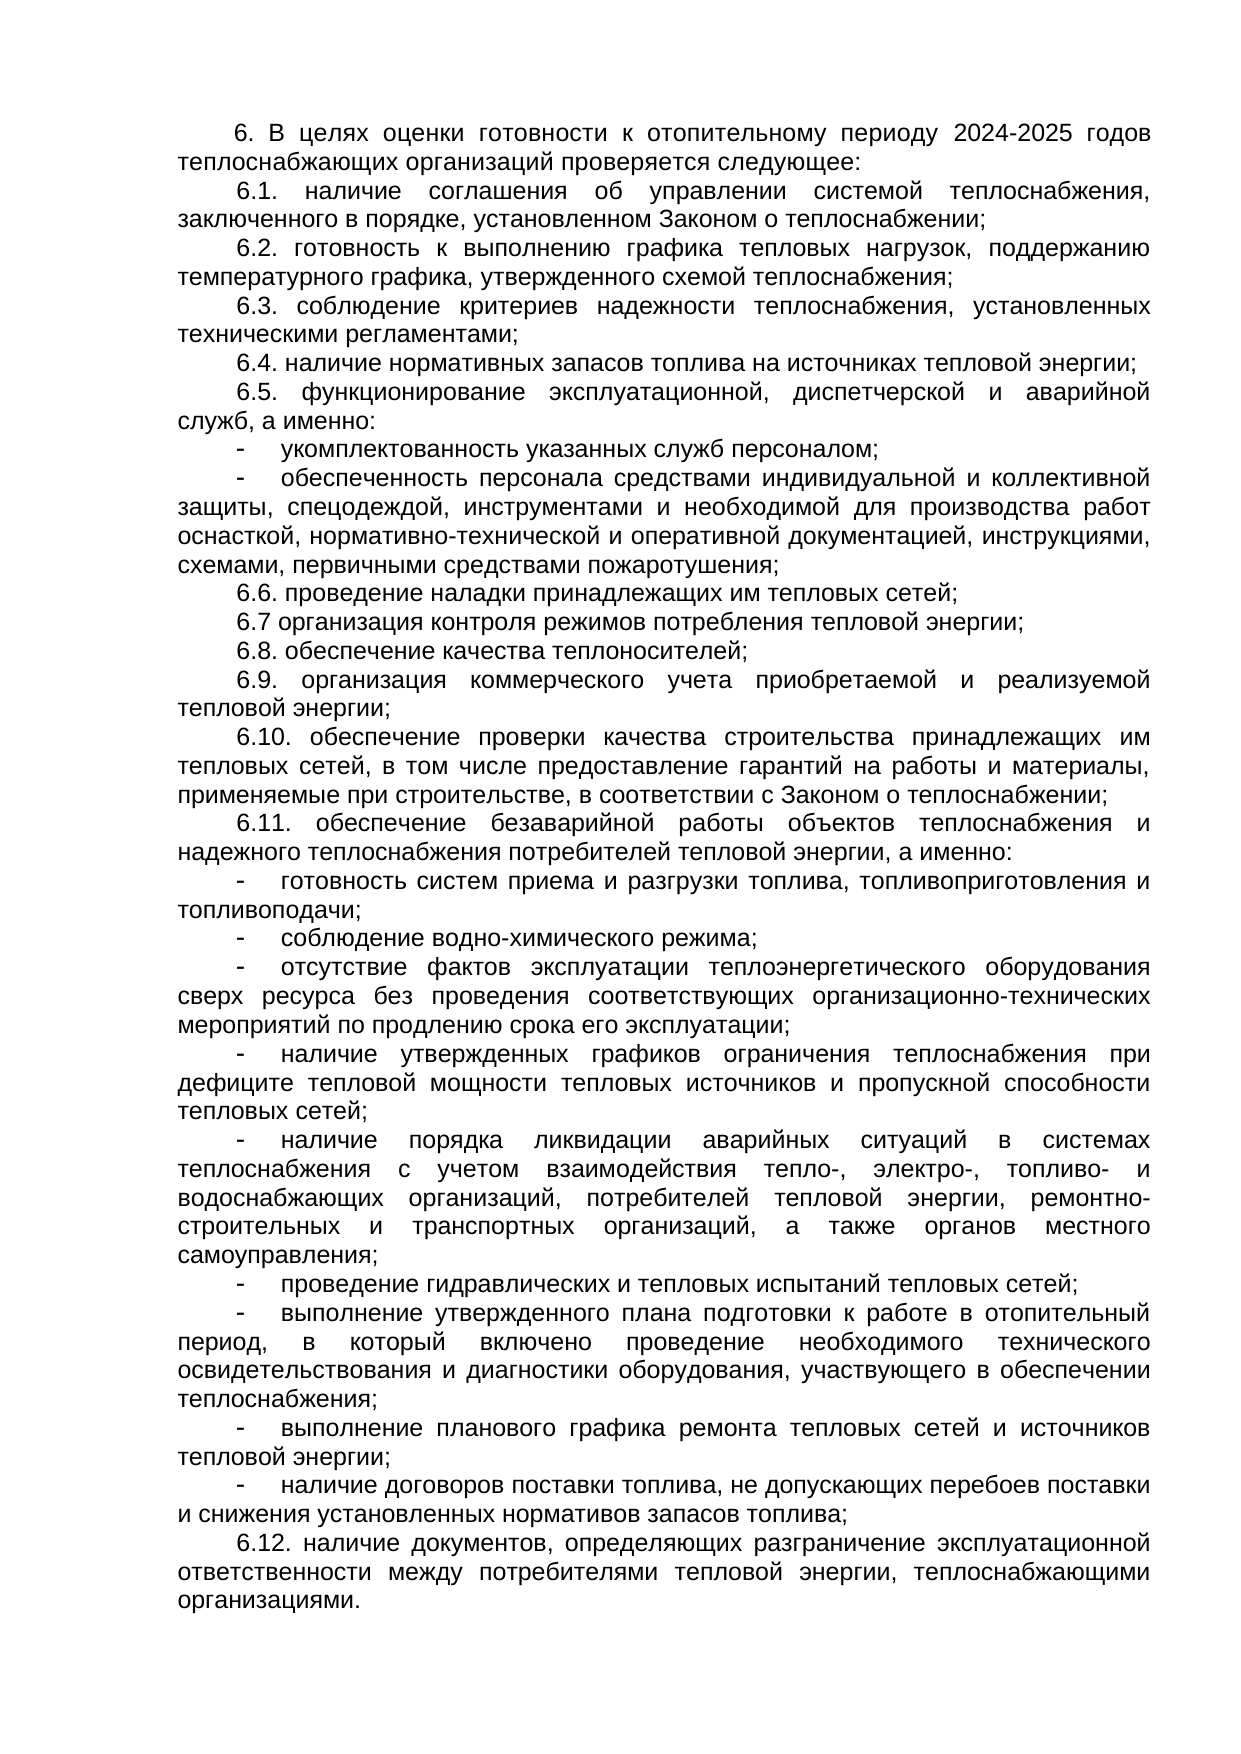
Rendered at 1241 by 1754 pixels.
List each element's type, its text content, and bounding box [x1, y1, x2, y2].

list наличие порядка ликвидации аварийных ситуаций в системах теплоснабжения с учетом взаимодействия тепло-, электро-, топливо- и водоснабжающих организаций, потребителей тепловой энергии, ремонтно-строительных и транспортных организаций, а также органов местного самоуправления; [177, 1125, 1152, 1269]
list проведение гидравлических и тепловых испытаний тепловых сетей; [177, 1269, 1152, 1298]
text 6.3. соблюдение критериев надежности теплоснабжения, установленных техническими регламентами; [177, 291, 1152, 348]
list выполнение утвержденного плана подготовки к работе в отопительный период, в который включено проведение необходимого технического освидетельствования и диагностики оборудования, участвующего в обеспечении теплоснабжения; [177, 1298, 1152, 1413]
text 6.2. готовность к выполнению графика тепловых нагрузок, поддержанию температурного графика, утвержденного схемой теплоснабжения; [177, 233, 1152, 291]
list отсутствие фактов эксплуатации теплоэнергетического оборудования сверх ресурса без проведения соответствующих организационно-технических мероприятий по продлению срока его эксплуатации; [177, 952, 1152, 1039]
list выполнение планового графика ремонта тепловых сетей и источников тепловой энергии; [177, 1413, 1152, 1470]
text 6.11. обеспечение безаварийной работы объектов теплоснабжения и надежного теплоснабжения потребителей тепловой энергии, а именно: [177, 808, 1152, 866]
text 6.12. наличие документов, определяющих разграничение эксплуатационной ответственности между потребителями тепловой энергии, теплоснабжающими организациями. [177, 1528, 1152, 1614]
text 6.4. наличие нормативных запасов топлива на источниках тепловой энергии; [177, 348, 1152, 377]
list обеспеченность персонала средствами индивидуальной и коллективной защиты, спецодеждой, инструментами и необходимой для производства работ оснасткой, нормативно-технической и оперативной документацией, инструкциями, схемами, первичными средствами пожаротушения; [177, 463, 1152, 578]
list соблюдение водно-химического режима; [177, 923, 1152, 952]
text 6.1. наличие соглашения об управлении системой теплоснабжения, заключенного в порядке, установленном Законом о теплоснабжении; [177, 176, 1152, 233]
text 6.9. организация коммерческого учета приобретаемой и реализуемой тепловой энергии; [177, 664, 1152, 722]
text 6. В целях оценки готовности к отопительному периоду 2024-2025 годов теплоснабжающих организаций проверяется следующее: [862, 118, 1152, 176]
text 6.10. обеспечение проверки качества строительства принадлежащих им тепловых сетей, в том числе предоставление гарантий на работы и материалы, применяемые при строительстве, в соответствии с Законом о теплоснабжении; [177, 722, 1152, 808]
text 6.8. обеспечение качества теплоносителей; [177, 636, 1152, 664]
text 6.7 организация контроля режимов потребления тепловой энергии; [177, 607, 1152, 636]
list готовность систем приема и разгрузки топлива, топливоприготовления и топливоподачи; [177, 866, 1152, 923]
list укомплектованность указанных служб персоналом; [177, 434, 1152, 463]
list наличие договоров поставки топлива, не допускающих перебоев поставки и снижения установленных нормативов запасов топлива; [177, 1470, 1152, 1528]
text 6.5. функционирование эксплуатационной, диспетчерской и аварийной служб, а именно: [177, 377, 1152, 434]
text 6.6. проведение наладки принадлежащих им тепловых сетей; [177, 578, 1152, 607]
list наличие утвержденных графиков ограничения теплоснабжения при дефиците тепловой мощности тепловых источников и пропускной способности тепловых сетей; [177, 1039, 1152, 1125]
